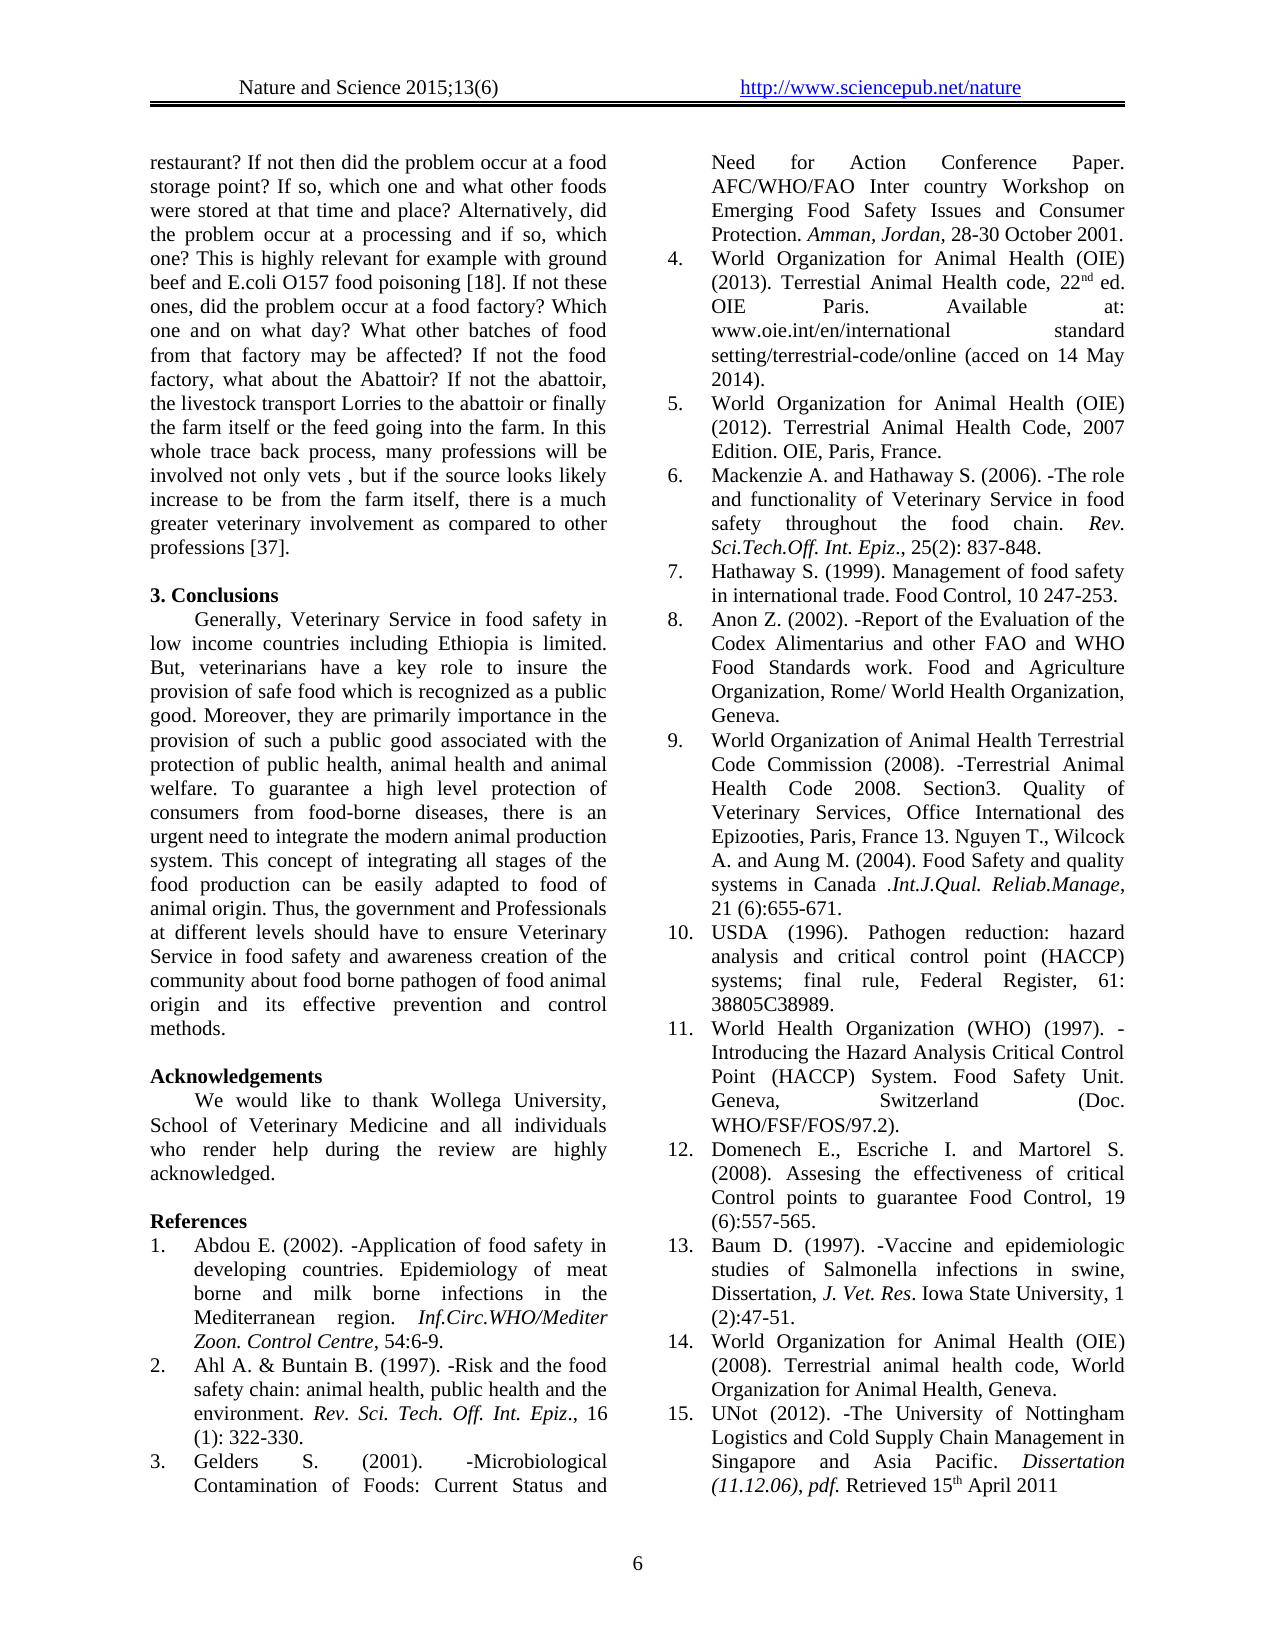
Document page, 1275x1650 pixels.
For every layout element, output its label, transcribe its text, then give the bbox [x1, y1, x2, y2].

list Anon Z. (2002). -Report of the Evaluation of the Codex Alimentarius and other FAO and WHO Food Standards work. Food and Agriculture Organization, Rome/ World Health Organization, Geneva. [667, 607, 1125, 727]
list Baum D. (1997). -Vaccine and epidemiologic studies of Salmonella infections in swine, Dissertation, J. Vet. Res. Iowa State University, 1 (2):47-51. [667, 1233, 1125, 1329]
list Hathaway S. (1999). Management of food safety in international trade. Food Control, 10 247-253. [667, 559, 1125, 607]
list UNot (2012). -The University of Nottingham Logistics and Cold Supply Chain Management in Singapore and Asia Pacific. Dissertation (11.12.06), pdf. Retrieved 15th April 2011 [667, 1401, 1125, 1497]
text We would like to thank Wollega University, School of Veterinary Medicine and all individuals who render help during the review are highly acknowledged. [150, 1088, 607, 1185]
list Gelders S. (2001). -Microbiological Contamination of Foods: Current Status and Need for Action Conference Paper. AFC/WHO/FAO Inter country Workshop on Emerging Food Safety Issues and Consumer Protection. Amman, Jordan, 28-30 October 2001. [667, 150, 1125, 246]
list Abdou E. (2002). -Application of food safety in developing countries. Epidemiology of meat borne and milk borne infections in the Mediterranean region. Inf.Circ.WHO/Mediter Zoon. Control Centre, 54:6-9. [150, 1233, 607, 1353]
text Acknowledgements [150, 1064, 607, 1088]
list Mackenzie A. and Hathaway S. (2006). -The role and functionality of Veterinary Service in food safety throughout the food chain. Rev. Sci.Tech.Off. Int. Epiz., 25(2): 837-848. [667, 463, 1125, 559]
list World Organization for Animal Health (OIE) (2013). Terrestial Animal Health code, 22nd ed. OIE Paris. Available at: www.oie.int/en/international standard setting/terrestrial-code/online (acced on 14 May 2014). [667, 246, 1125, 391]
list USDA (1996). Pathogen reduction: hazard analysis and critical control point (HACCP) systems; final rule, Federal Register, 61: 38805C38989. [667, 920, 1125, 1016]
list World Organization for Animal Health (OIE) (2012). Terrestrial Animal Health Code, 2007 Edition. OIE, Paris, France. [667, 391, 1125, 463]
list World Organization for Animal Health (OIE) (2008). Terrestrial animal health code, World Organization for Animal Health, Geneva. [667, 1329, 1125, 1401]
list Gelders S. (2001). -Microbiological Contamination of Foods: Current Status and Need for Action Conference Paper. AFC/WHO/FAO Inter country Workshop on Emerging Food Safety Issues and Consumer Protection. Amman, Jordan, 28-30 October 2001. [150, 1449, 607, 1497]
list Domenech E., Escriche I. and Martorel S. (2008). Assesing the effectiveness of critical Control points to guarantee Food Control, 19 (6):557-565. [667, 1137, 1125, 1233]
list Ahl A. & Buntain B. (1997). -Risk and the food safety chain: animal health, public health and the environment. Rev. Sci. Tech. Off. Int. Epiz., 16 (1): 322-330. [150, 1353, 607, 1449]
list World Health Organization (WHO) (1997). -Introducing the Hazard Analysis Critical Control Point (HACCP) System. Food Safety Unit. Geneva, Switzerland (Doc. WHO/FSF/FOS/97.2). [667, 1016, 1125, 1137]
list World Organization of Animal Health Terrestrial Code Commission (2008). -Terrestrial Animal Health Code 2008. Section3. Quality of Veterinary Services, Office International des Epizooties, Paris, France 13. Nguyen T., Wilcock A. and Aung M. (2004). Food Safety and quality systems in Canada .Int.J.Qual. Reliab.Manage, 21 (6):655-671. [667, 727, 1125, 920]
subtitle 3. Conclusions [150, 583, 607, 607]
text Generally, Veterinary Service in food safety in low income countries including Ethiopia is limited. But, veterinarians have a key role to insure the provision of safe food which is recognized as a public good. Moreover, they are primarily importance in the provision of such a public good associated with the protection of public health, animal health and animal welfare. To guarantee a high level protection of consumers from food-borne diseases, there is an urgent need to integrate the modern animal production system. This concept of integrating all stages of the food production can be easily adapted to food of animal origin. Thus, the government and Professionals at different levels should have to ensure Veterinary Service in food safety and awareness creation of the community about food borne pathogen of food animal origin and its effective prevention and control methods. [150, 607, 607, 1040]
text References [150, 1209, 607, 1233]
